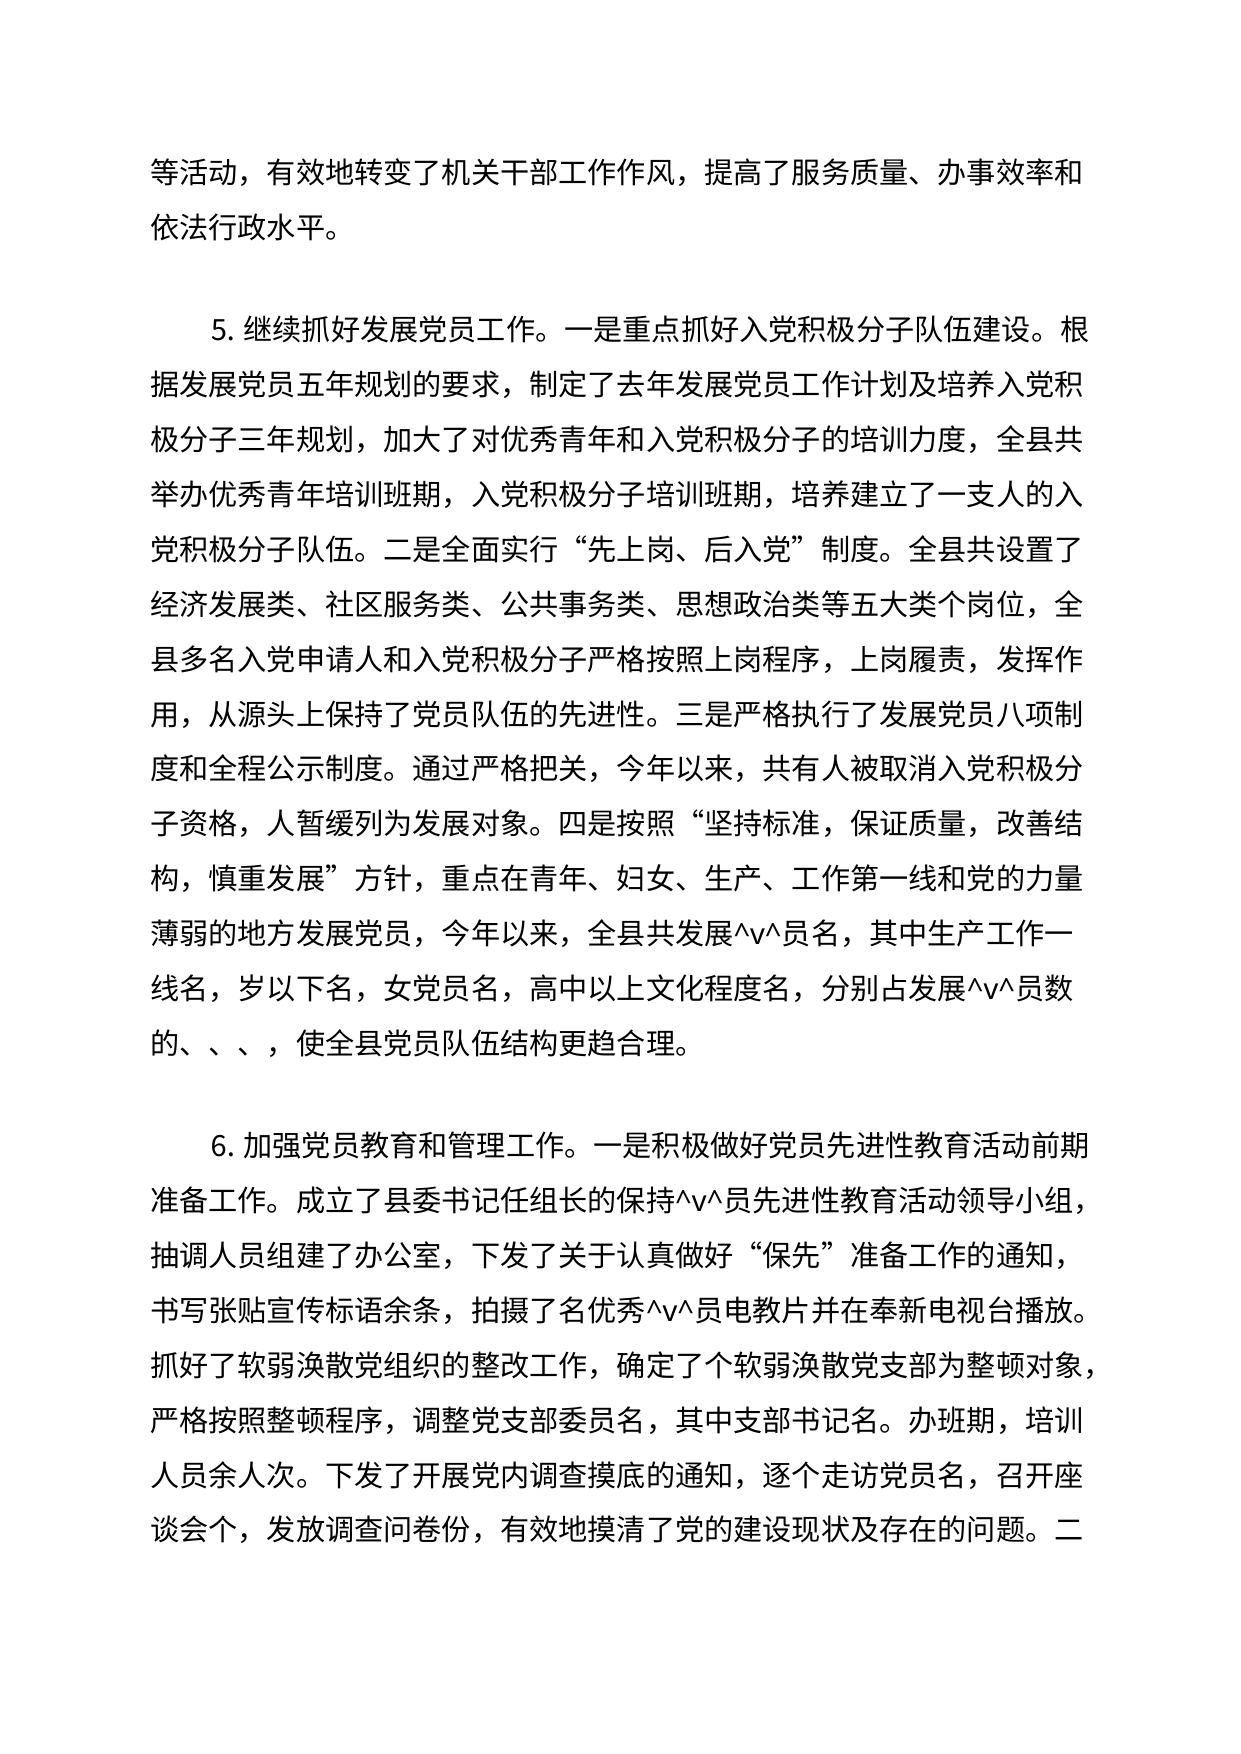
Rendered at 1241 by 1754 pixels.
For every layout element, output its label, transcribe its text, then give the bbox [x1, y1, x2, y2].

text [150, 150, 1090, 247]
text ⒌继续抓好发展党员工作。一是重点抓好入党积极分子队伍建设。根据发展党员五年规划的要求，制定了去年发展党员工作计划及培养入党积极分子三年规划，加大了对优秀青年和入党积极分子的培训力度，全县共举办优秀青年培训班期，入党积极分子培训班期，培养建立了一支人的入党积极分子队伍。二是全面实行“先上岗、后入党”制度。全县共设置了经济发展类、社区服务类、公共事务类、思想政治类等五大类个岗位，全县多名入党申请人和入党积极分子严格按照上岗程序，上岗履责，发挥作用，从源头上保持了党员队伍的先进性。三是严格执行了发展党员八项制度和全程公示制度。通过严格把关，今年以来，共有人被取消入党积极分子资格，人暂缓列为发展对象。四是按照“坚持标准，保证质量，改善结构，慎重发展”方针，重点在青年、妇女、生产、工作第一线和党的力量薄弱的地方发展党员，今年以来，全县共发展^v^员名，其中生产工作一线名，岁以下名，女党员名，高中以上文化程度名，分别占发展^v^员数的、、、，使全县党员队伍结构更趋合理。 [150, 307, 1090, 1063]
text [150, 1122, 1090, 1549]
